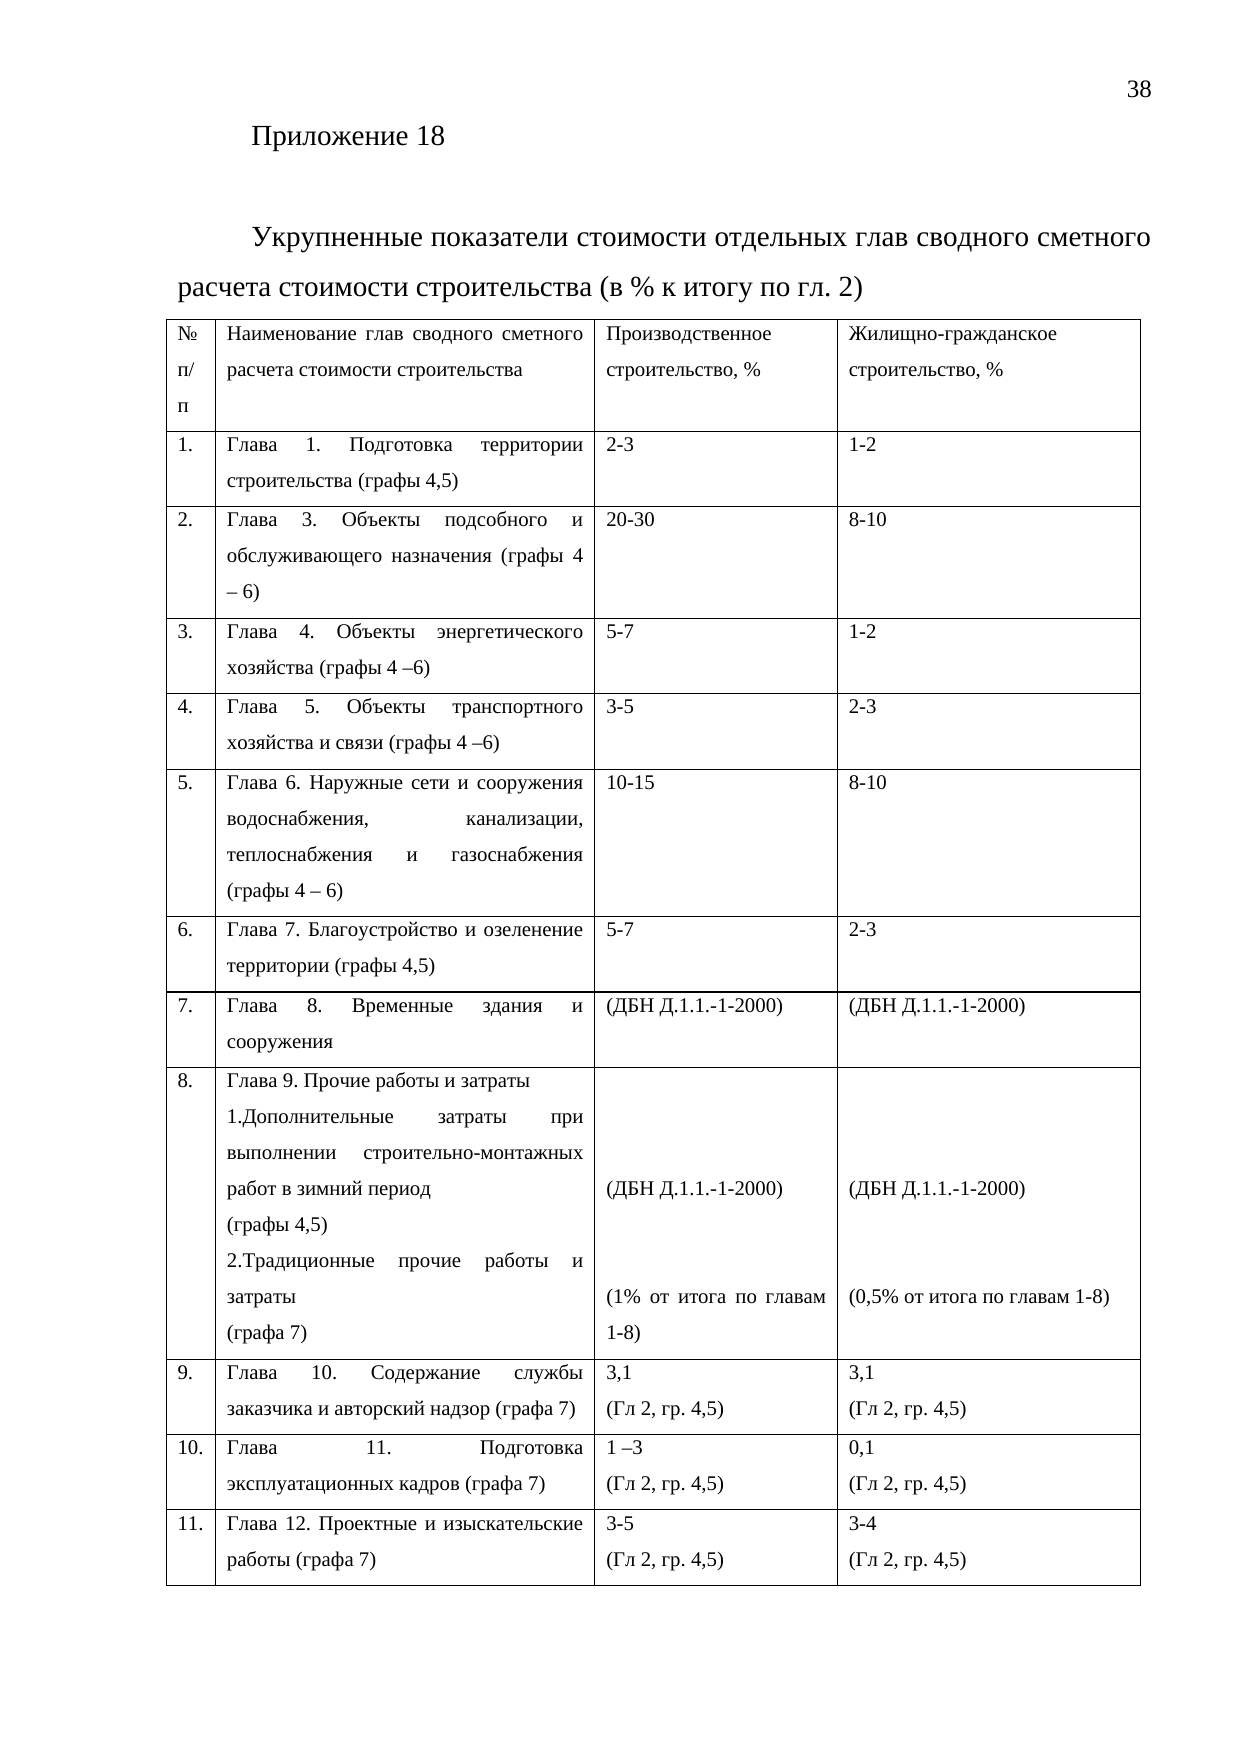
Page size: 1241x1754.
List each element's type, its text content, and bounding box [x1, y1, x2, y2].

table_header Жилищно-гражданское строительство, % [838, 320, 1140, 431]
table_cell 8. [167, 1068, 215, 1358]
table_cell 4. [167, 694, 215, 768]
table_cell Глава 10. Содержание службы заказчика и авторский надзор (графа 7) [216, 1360, 594, 1434]
table_cell 3,1 (Гл 2, гр. 4,5) [595, 1360, 837, 1434]
table_cell 7. [167, 993, 215, 1067]
table_cell Глава 6. Наружные сети и сооружения водоснабжения, канализации, теплоснабжения и газоснабжения (графы 4 – 6) [216, 770, 594, 916]
table_cell 1-2 [838, 619, 1140, 693]
table_cell 3-4 (Гл 2, гр. 4,5) [838, 1510, 1140, 1585]
table_cell 0,1 (Гл 2, гр. 4,5) [838, 1435, 1140, 1509]
table_cell Глава 4. Объекты энергетического хозяйства (графы 4 –6) [216, 619, 594, 693]
table_cell Глава 9. Прочие работы и затраты 1.Дополнительные затраты при выполнении строительно-монтажных работ в зимний период (графы 4,5) 2.Традиционные прочие работы и затраты (графа 7) [216, 1068, 594, 1358]
table_header № п/п [167, 320, 215, 431]
table_cell Глава 11. Подготовка эксплуатационных кадров (графа 7) [216, 1435, 594, 1509]
table_cell 3-5 (Гл 2, гр. 4,5) [595, 1510, 837, 1585]
table_cell (ДБН Д.1.1.-1-2000) (1% от итога по главам 1-8) [595, 1068, 837, 1358]
table_cell Глава 12. Проектные и изыскательские работы (графа 7) [216, 1510, 594, 1585]
table_cell 5-7 [595, 917, 837, 991]
table_cell 8-10 [838, 770, 1140, 916]
table_cell 1 –3 (Гл 2, гр. 4,5) [595, 1435, 837, 1509]
table_cell 3. [167, 619, 215, 693]
table_cell 20-30 [595, 507, 837, 618]
table_cell (ДБН Д.1.1.-1-2000) (0,5% от итога по главам 1-8) [838, 1068, 1140, 1358]
table_cell (ДБН Д.1.1.-1-2000) [838, 993, 1140, 1067]
table_header Наименование глав сводного сметного расчета стоимости строительства [216, 320, 594, 431]
table_cell Глава 7. Благоустройство и озеленение территории (графы 4,5) [216, 917, 594, 991]
table_cell Глава 8. Временные здания и сооружения [216, 993, 594, 1067]
table_cell Глава 1. Подготовка территории строительства (графы 4,5) [216, 432, 594, 506]
text Приложение 18 [177, 118, 1152, 152]
table_cell 5. [167, 770, 215, 916]
table_cell 1-2 [838, 432, 1140, 506]
table_cell 6. [167, 917, 215, 991]
table_cell 2-3 [838, 694, 1140, 768]
table_cell 3,1 (Гл 2, гр. 4,5) [838, 1360, 1140, 1434]
table_cell 8-10 [838, 507, 1140, 618]
table_cell 3-5 [595, 694, 837, 768]
table_cell (ДБН Д.1.1.-1-2000) [595, 993, 837, 1067]
table_cell 9. [167, 1360, 215, 1434]
table_cell 2-3 [595, 432, 837, 506]
table_cell Глава 5. Объекты транспортного хозяйства и связи (графы 4 –6) [216, 694, 594, 768]
table_cell 11. [167, 1510, 215, 1585]
table_cell 10-15 [595, 770, 837, 916]
table_cell Глава 3. Объекты подсобного и обслуживающего назначения (графы 4 – 6) [216, 507, 594, 618]
table_cell 5-7 [595, 619, 837, 693]
text Укрупненные показатели стоимости отдельных глав сводного сметного расчета стоимости строительства (в % к итогу по гл. 2) [177, 219, 1152, 303]
table_cell 2-3 [838, 917, 1140, 991]
table_header Производственное строительство, % [595, 320, 837, 431]
table_cell 2. [167, 507, 215, 618]
table_cell 10. [167, 1435, 215, 1509]
table_cell 1. [167, 432, 215, 506]
